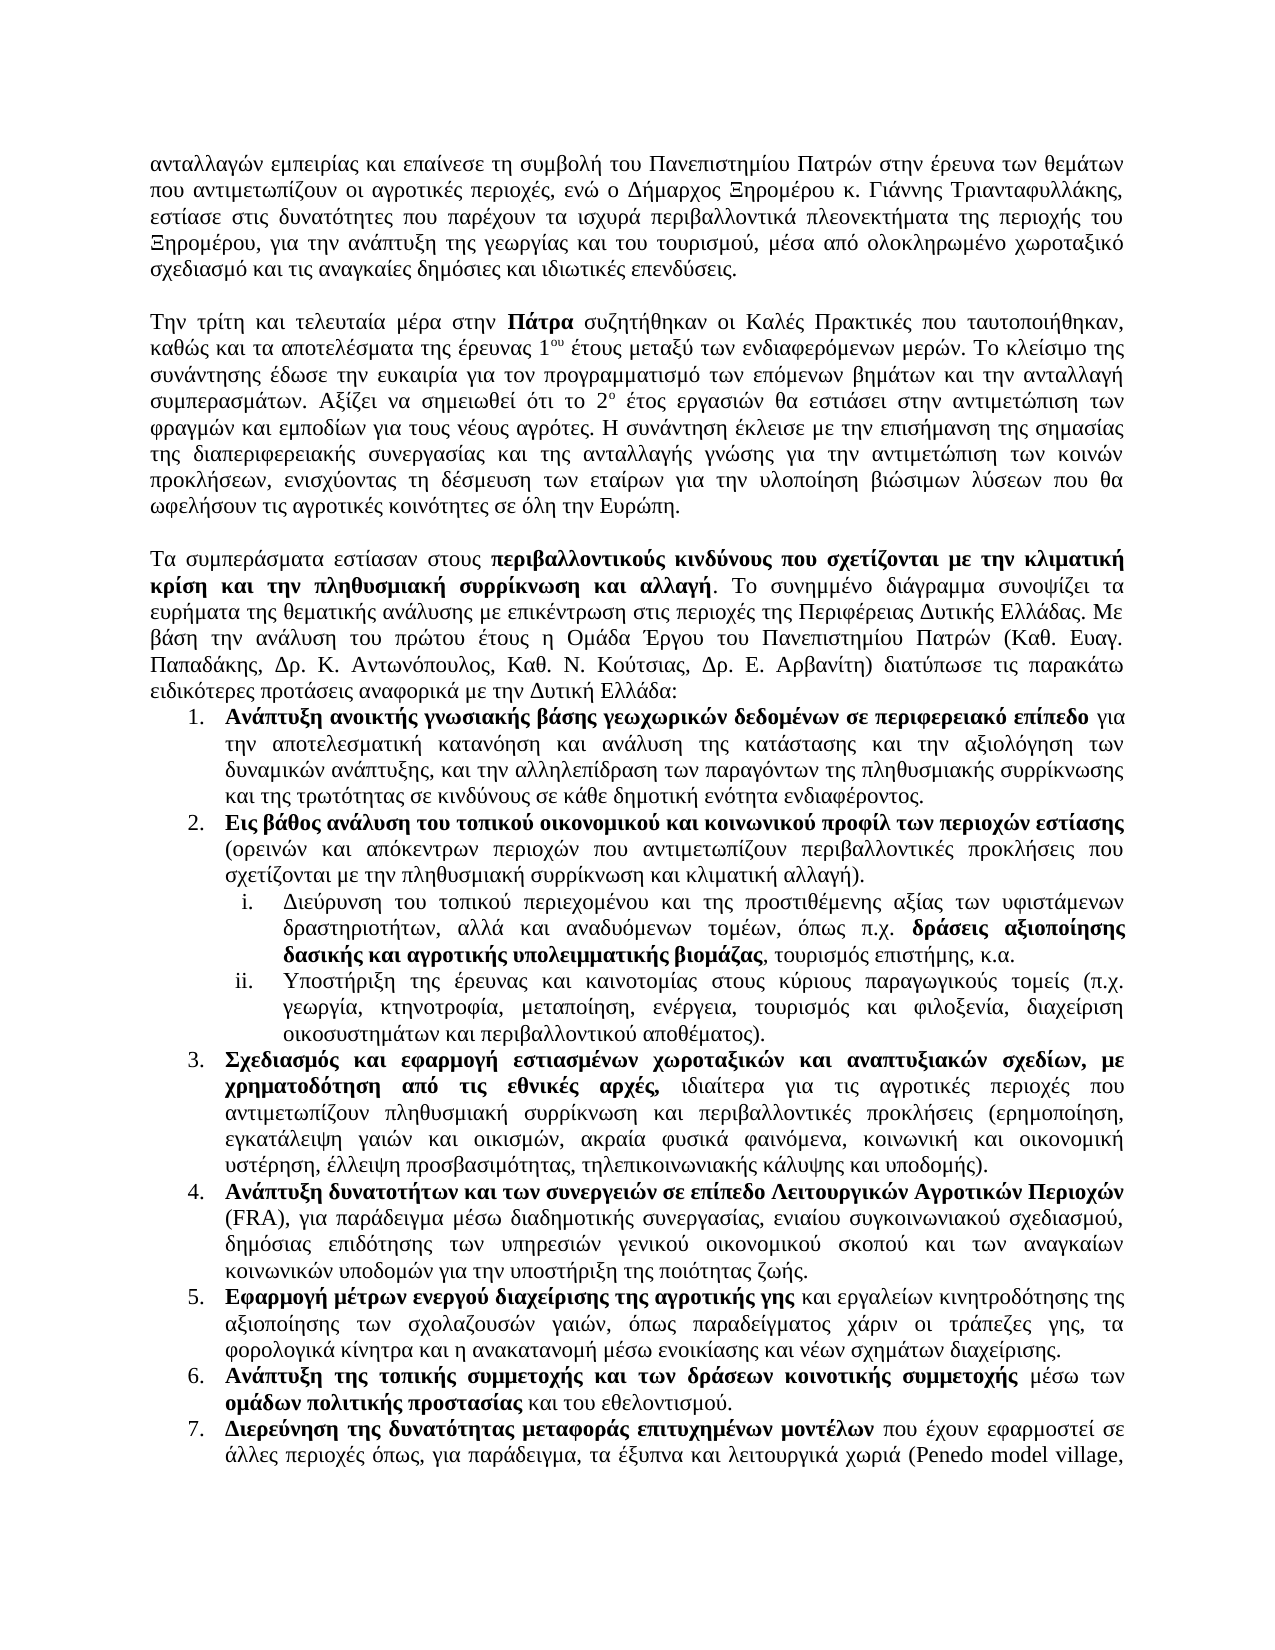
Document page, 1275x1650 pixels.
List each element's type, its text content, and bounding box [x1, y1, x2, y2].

list Ανάπτυξη ανοικτής γνωσιακής βάσης γεωχωρικών δεδομένων σε περιφερειακό επίπεδο για την αποτελεσματική κατανόηση και ανάλυση της κατάστασης και την αξιολόγηση των δυναμικών ανάπτυξης, και την αλληλεπίδραση των παραγόντων της πληθυσμιακής συρρίκνωσης και της τρωτότητας σε κινδύνους σε κάθε δημοτική ενότητα ενδιαφέροντος. [187, 703, 1125, 809]
list Εις βάθος ανάλυση του τοπικού οικονομικού και κοινωνικού προφίλ των περιοχών εστίασης (ορεινών και απόκεντρων περιοχών που αντιμετωπίζουν περιβαλλοντικές προκλήσεις που σχετίζονται με την πληθυσμιακή συρρίκνωση και κλιματική αλλαγή). [187, 809, 1125, 888]
list Υποστήριξη της έρευνας και καινοτομίας στους κύριους παραγωγικούς τομείς (π.χ. γεωργία, κτηνοτροφία, μεταποίηση, ενέργεια, τουρισμός και φιλοξενία, διαχείριση οικοσυστημάτων και περιβαλλοντικού αποθέματος). [253, 967, 1125, 1046]
list Ανάπτυξη δυνατοτήτων και των συνεργειών σε επίπεδο Λειτουργικών Αγροτικών Περιοχών (FRA), για παράδειγμα μέσω διαδημοτικής συνεργασίας, ενιαίου συγκοινωνιακού σχεδιασμού, δημόσιας επιδότησης των υπηρεσιών γενικού οικονομικού σκοπού και των αναγκαίων κοινωνικών υποδομών για την υποστήριξη της ποιότητας ζωής. [187, 1178, 1125, 1283]
list Ανάπτυξη της τοπικής συμμετοχής και των δράσεων κοινοτικής συμμετοχής μέσω των ομάδων πολιτικής προστασίας και του εθελοντισμού. [187, 1362, 1125, 1415]
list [187, 1415, 1125, 1468]
list Διεύρυνση του τοπικού περιεχομένου και της προστιθέμενης αξίας των υφιστάμενων δραστηριοτήτων, αλλά και αναδυόμενων τομέων, όπως π.χ. δράσεις αξιοποίησης δασικής και αγροτικής υπολειμματικής βιομάζας, τουρισμός επιστήμης, κ.α. [253, 888, 1125, 967]
list Σχεδιασμός και εφαρμογή εστιασμένων χωροταξικών και αναπτυξιακών σχεδίων, με χρηματοδότηση από τις εθνικές αρχές, ιδιαίτερα για τις αγροτικές περιοχές που αντιμετωπίζουν πληθυσμιακή συρρίκνωση και περιβαλλοντικές προκλήσεις (ερημοποίηση, εγκατάλειψη γαιών και οικισμών, ακραία φυσικά φαινόμενα, κοινωνική και οικονομική υστέρηση, έλλειψη προσβασιμότητας, τηλεπικοινωνιακής κάλυψης και υποδομής). [187, 1046, 1125, 1178]
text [150, 150, 1125, 282]
text Τα συμπεράσματα εστίασαν στους περιβαλλοντικούς κινδύνους που σχετίζονται με την κλιματική κρίση και την πληθυσμιακή συρρίκνωση και αλλαγή. Το συνημμένο διάγραμμα συνοψίζει τα ευρήματα της θεματικής ανάλυσης με επικέντρωση στις περιοχές της Περιφέρειας Δυτικής Ελλάδας. Με βάση την ανάλυση του πρώτου έτους η Ομάδα Έργου του Πανεπιστημίου Πατρών (Καθ. Ευαγ. Παπαδάκης, Δρ. Κ. Αντωνόπουλος, Καθ. Ν. Κούτσιας, Δρ. Ε. Αρβανίτη) διατύπωσε τις παρακάτω ειδικότερες προτάσεις αναφορικά με την Δυτική Ελλάδα: [150, 545, 1125, 703]
list Εφαρμογή μέτρων ενεργού διαχείρισης της αγροτικής γης και εργαλείων κινητροδότησης της αξιοποίησης των σχολαζουσών γαιών, όπως παραδείγματος χάριν οι τράπεζες γης, τα φορολογικά κίνητρα και η ανακατανομή μέσω ενοικίασης και νέων σχημάτων διαχείρισης. [187, 1283, 1125, 1362]
text Την τρίτη και τελευταία μέρα στην Πάτρα συζητήθηκαν οι Καλές Πρακτικές που ταυτοποιήθηκαν, καθώς και τα αποτελέσματα της έρευνας 1ου έτους μεταξύ των ενδιαφερόμενων μερών. Το κλείσιμο της συνάντησης έδωσε την ευκαιρία για τον προγραμματισμό των επόμενων βημάτων και την ανταλλαγή συμπερασμάτων. Αξίζει να σημειωθεί ότι το 2ο έτος εργασιών θα εστιάσει στην αντιμετώπιση των φραγμών και εμποδίων για τους νέους αγρότες. Η συνάντηση έκλεισε με την επισήμανση της σημασίας της διαπεριφερειακής συνεργασίας και της ανταλλαγής γνώσης για την αντιμετώπιση των κοινών προκλήσεων, ενισχύοντας τη δέσμευση των εταίρων για την υλοποίηση βιώσιμων λύσεων που θα ωφελήσουν τις αγροτικές κοινότητες σε όλη την Ευρώπη. [150, 308, 1125, 519]
